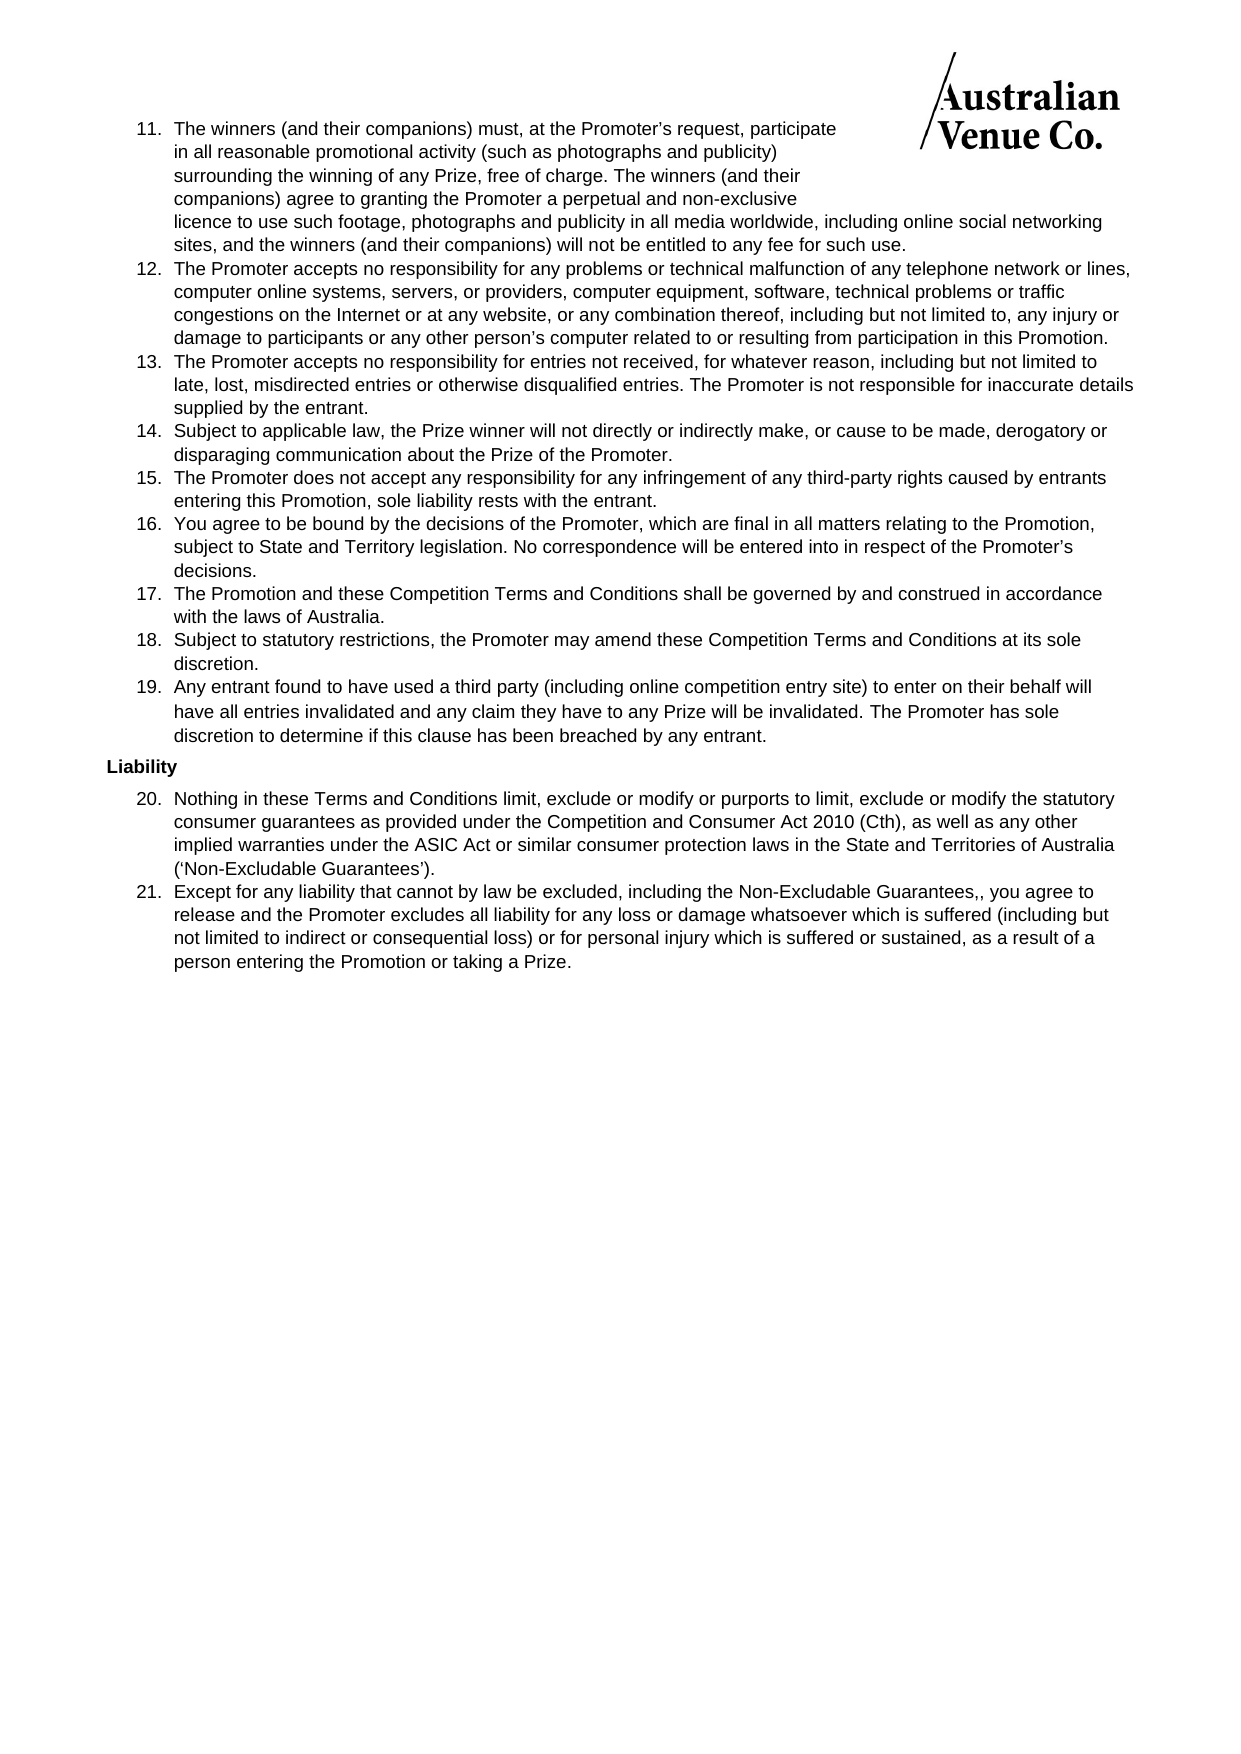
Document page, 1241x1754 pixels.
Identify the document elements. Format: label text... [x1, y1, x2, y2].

list Except for any liability that cannot by law be excluded, including the Non-Excludable Guarantees,, you agree to release and the Promoter excludes all liability for any loss or damage whatsoever which is suffered (including but not limited to indirect or consequential loss) or for personal injury which is suffered or sustained, as a result of a person entering the Promotion or taking a Prize. [136, 881, 1134, 972]
list The Promoter accepts no responsibility for entries not received, for whatever reason, including but not limited to late, lost, misdirected entries or otherwise disqualified entries. The Promoter is not responsible for inaccurate details supplied by the entrant. [136, 350, 1134, 418]
list You agree to be bound by the decisions of the Promoter, which are final in all matters relating to the Promotion, subject to State and Territory legislation. No correspondence will be entered into in respect of the Promoter’s decisions. [136, 513, 1134, 581]
list Subject to statutory restrictions, the Promoter may amend these Competition Terms and Conditions at its sole discretion. [136, 629, 1134, 674]
picture [862, 23, 1176, 205]
list Subject to applicable law, the Prize winner will not directly or indirectly make, or cause to be made, derogatory or disparaging communication about the Prize of the Promoter. [136, 420, 1134, 465]
list The winners (and their companions) must, at the Promoter’s request, participate in all reasonable promotional activity (such as photographs and publicity) surrounding the winning of any Prize, free of charge. The winners (and their companions) agree to granting the Promoter a perpetual and non-exclusive licence to use such footage, photographs and publicity in all media worldwide, including online social networking sites, and the winners (and their companions) will not be entitled to any fee for such use. [136, 118, 1134, 256]
list Nothing in these Terms and Conditions limit, exclude or modify or purports to limit, exclude or modify the statutory consumer guarantees as provided under the Competition and Consumer Act 2010 (Cth), as well as any other implied warranties under the ASIC Act or similar consumer protection laws in the State and Territories of Australia (‘Non-Excludable Guarantees’). [136, 788, 1134, 879]
list The Promoter does not accept any responsibility for any infringement of any third-party rights caused by entrants entering this Promotion, sole liability rests with the entrant. [136, 467, 1134, 511]
list The Promotion and these Competition Terms and Conditions shall be governed by and construed in accordance with the laws of Australia. [136, 583, 1134, 627]
text Liability [106, 756, 1134, 778]
list The Promoter accepts no responsibility for any problems or technical malfunction of any telephone network or lines, computer online systems, servers, or providers, computer equipment, software, technical problems or traffic congestions on the Internet or at any website, or any combination thereof, including but not limited to, any injury or damage to participants or any other person’s computer related to or resulting from participation in this Promotion. [136, 257, 1134, 349]
list Any entrant found to have used a third party (including online competition entry site) to enter on their behalf will have all entries invalidated and any claim they have to any Prize will be invalidated. The Promoter has sole discretion to determine if this clause has been breached by any entrant. [136, 676, 1134, 746]
